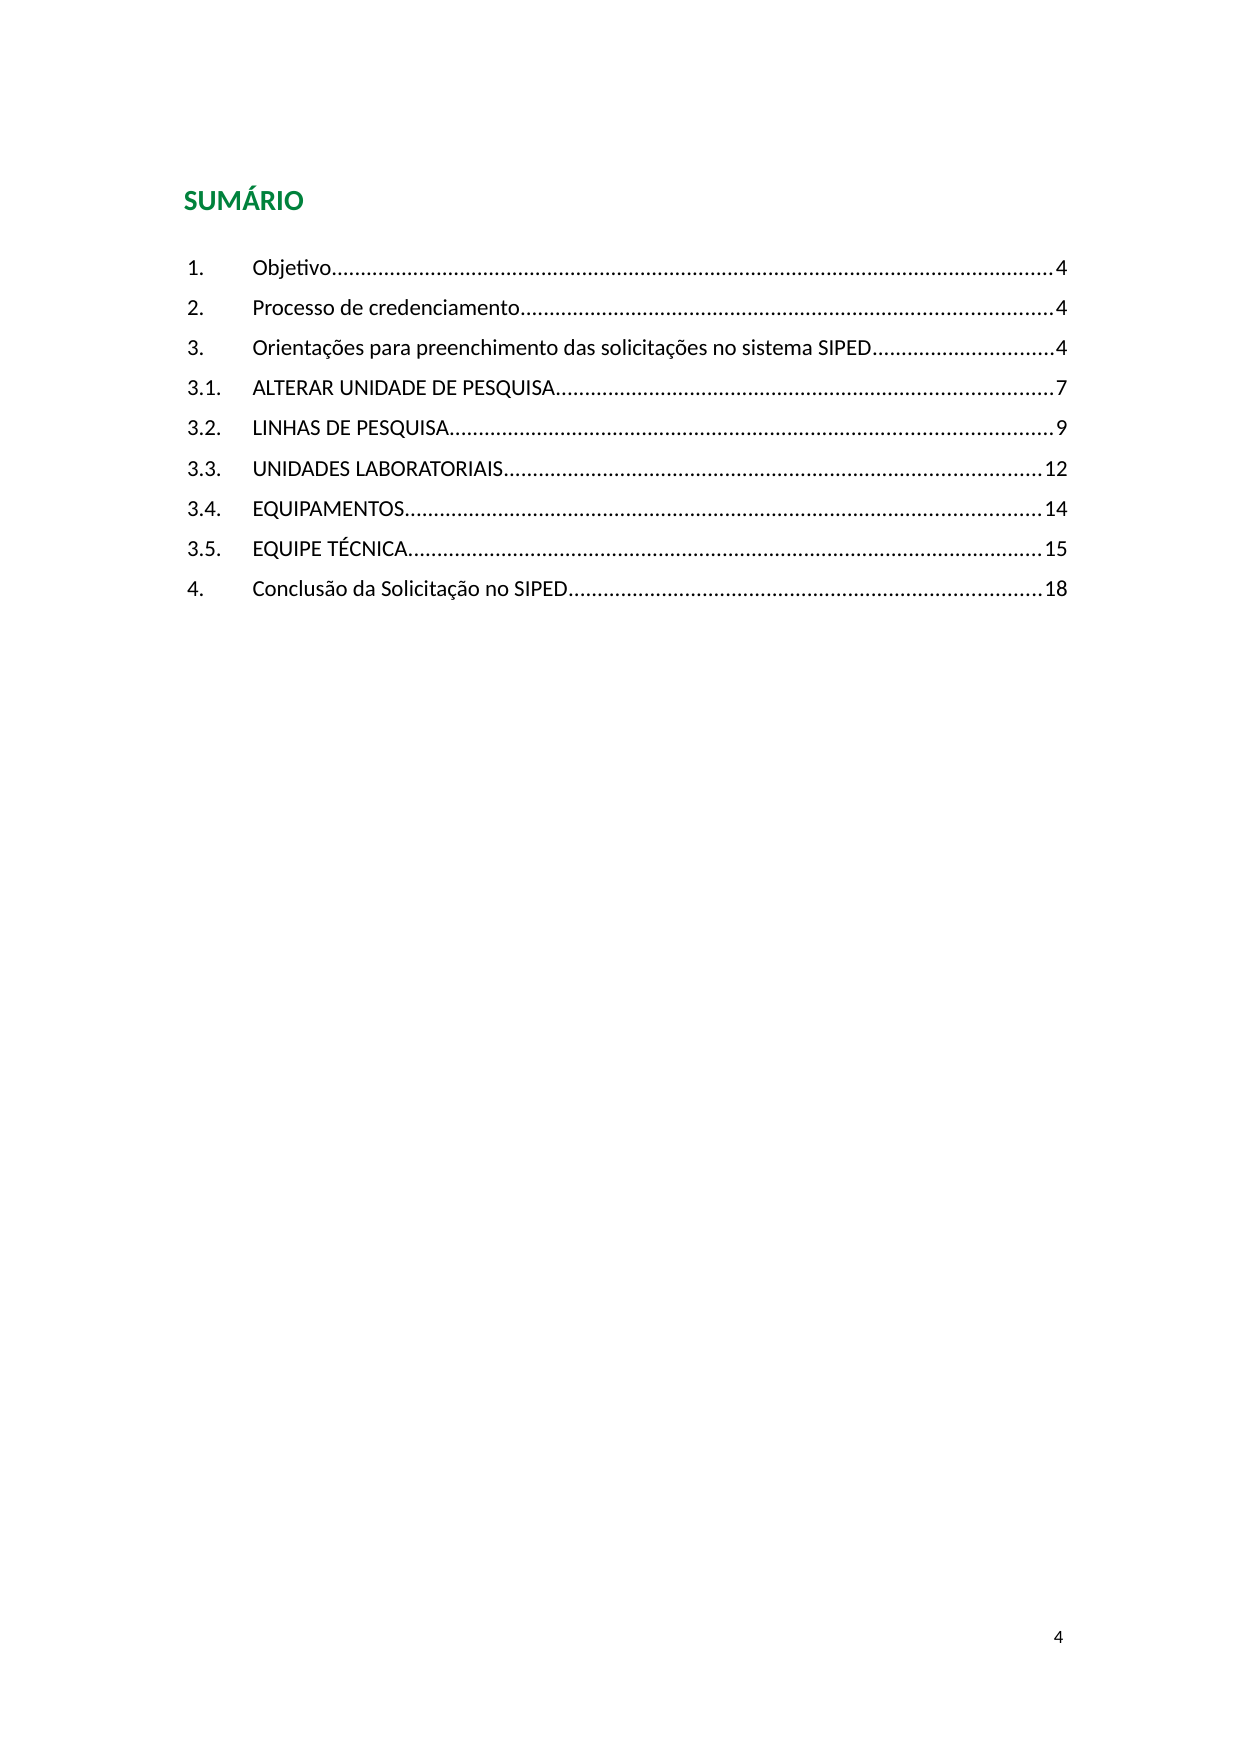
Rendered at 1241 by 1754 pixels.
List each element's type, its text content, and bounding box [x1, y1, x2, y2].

text SUMÁRIO [184, 182, 1068, 218]
